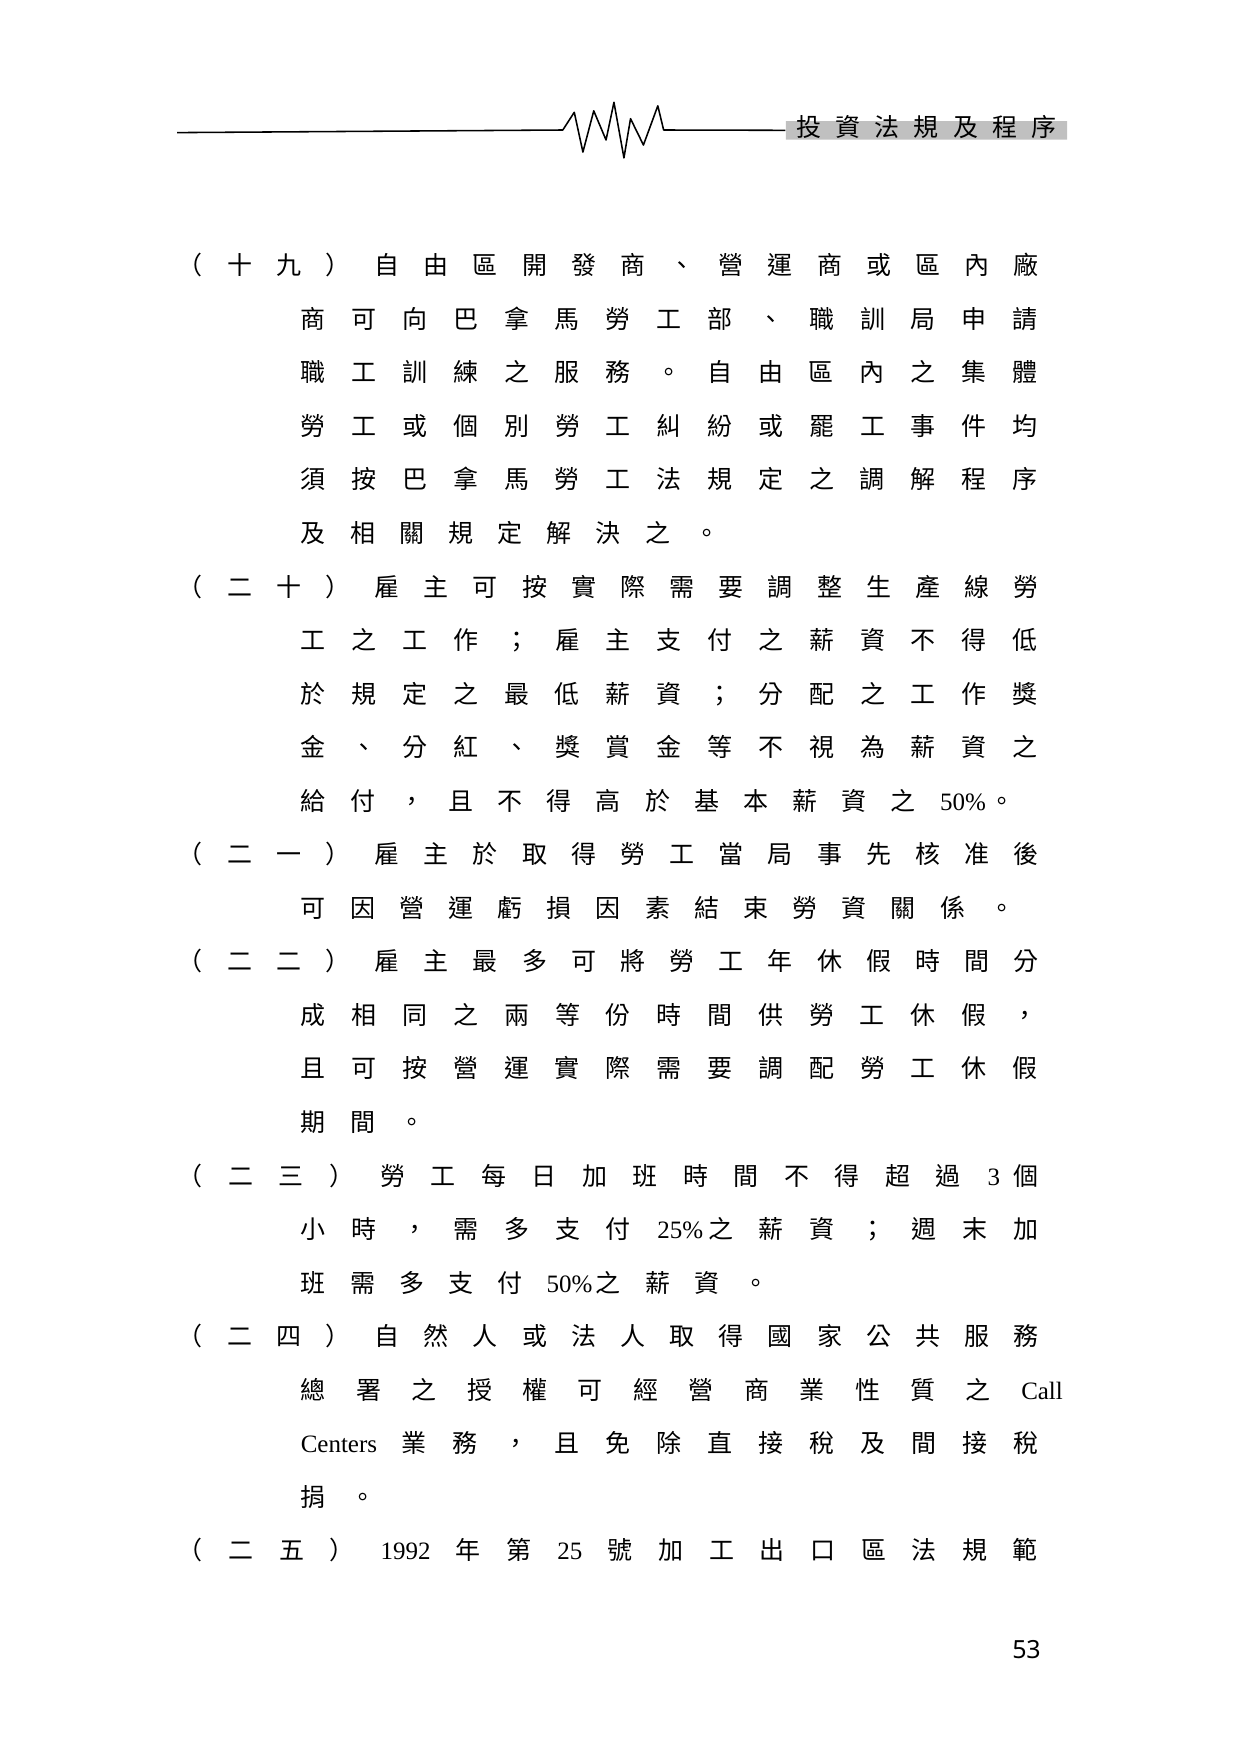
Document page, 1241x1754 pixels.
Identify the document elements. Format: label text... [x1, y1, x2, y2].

text （十九）自由區開發商、營運商或區內廠商可向巴拿馬勞工部、職訓局申請職工訓練之服務。自由區內之集體勞工或個別勞工糾紛或罷工事件均須按巴拿馬勞工法規定之調解程序及相關規定解決之。 [178, 237, 1063, 558]
text （二四）自然人或法人取得國家公共服務總署之授權可經營商業性質之Call Centers業務，且免除直接稅及間接稅捐。 [178, 1308, 1063, 1522]
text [178, 1522, 1063, 1576]
text （二三）勞工每日加班時間不得超過3個小時，需多支付25%之薪資；週末加班需多支付50%之薪資。 [178, 1147, 1063, 1308]
text （二十）雇主可按實際需要調整生產線勞工之工作；雇主支付之薪資不得低於規定之最低薪資；分配之工作獎金、分紅、獎賞金等不視為薪資之給付，且不得高於基本薪資之50%。 [178, 558, 1063, 826]
text （二一）雇主於取得勞工當局事先核准後可因營運虧損因素結束勞資關係。 [178, 826, 1063, 933]
text （二二）雇主最多可將勞工年休假時間分成相同之兩等份時間供勞工休假，且可按營運實際需要調配勞工休假期間。 [178, 933, 1063, 1147]
